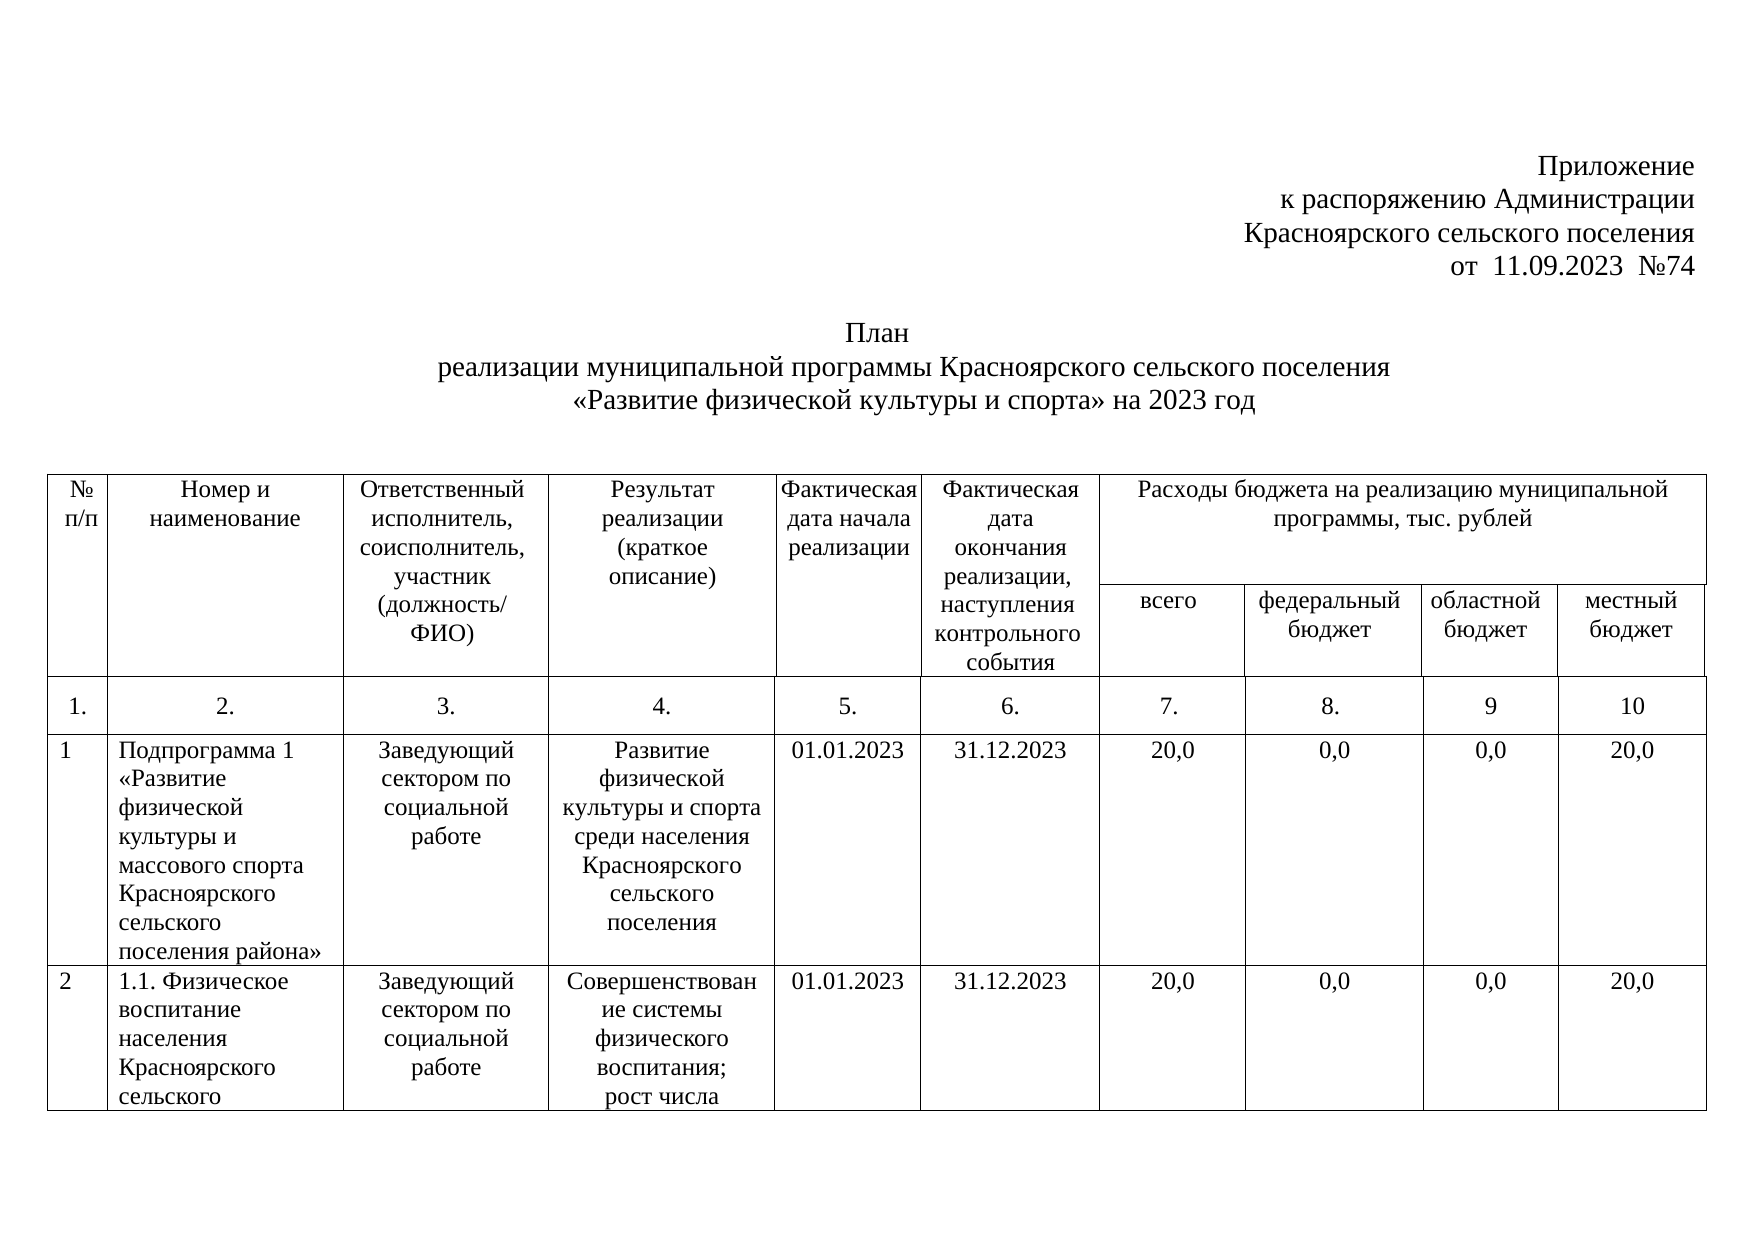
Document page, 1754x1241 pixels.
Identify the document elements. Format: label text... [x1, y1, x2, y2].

table_cell 3. [344, 677, 548, 734]
table_header Номер и наименование [108, 475, 343, 676]
table_header Ответственный исполнитель, соисполнитель, участник (должность/ ФИО) [344, 475, 548, 676]
table_header Расходы бюджета на реализацию муниципальной программы, тыс. рублей [1100, 475, 1706, 584]
table_cell 20,0 [1100, 966, 1245, 1109]
table_cell 0,0 [1424, 966, 1558, 1109]
table_cell 31.12.2023 [921, 966, 1099, 1109]
table_cell областной бюджет [1422, 585, 1557, 676]
table_cell Заведующий сектором по социальной работе [344, 735, 548, 965]
table_cell 20,0 [1559, 735, 1706, 965]
table_cell 6. [921, 677, 1099, 734]
table_cell 5. [775, 677, 920, 734]
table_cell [549, 966, 774, 1109]
text Красноярского сельского поселения [59, 215, 1695, 248]
table_cell 1. [48, 677, 107, 734]
table_cell 10 [1559, 677, 1706, 734]
text к распоряжению Администрации [59, 181, 1695, 215]
table_cell 7. [1100, 677, 1245, 734]
table_header Результат реализации (краткое описание) [549, 475, 776, 676]
table_header Фактическая дата начала реализации [777, 475, 921, 676]
table_header № п/п [48, 475, 107, 676]
table_cell 01.01.2023 [775, 735, 920, 965]
table_cell 0,0 [1246, 966, 1423, 1109]
table_cell 20,0 [1100, 735, 1245, 965]
text «Развитие физической культуры и спорта» на 2023 год [59, 382, 1695, 416]
text от 11.09.2023 №74 [59, 248, 1695, 282]
table_cell местный бюджет [1558, 585, 1704, 676]
table_cell Развитие физической культуры и спорта среди населения Красноярского сельского поселения [549, 735, 774, 965]
table_cell 20,0 [1559, 966, 1706, 1109]
text Приложение [59, 148, 1695, 181]
table_cell 4. [549, 677, 774, 734]
table_header Фактическая дата окончания реализации, наступления контрольного события [922, 475, 1099, 676]
text реализации муниципальной программы Красноярского сельского поселения [59, 349, 1695, 382]
table_cell 1 [48, 735, 107, 965]
table_cell 0,0 [1246, 735, 1423, 965]
table_cell Подпрограмма 1 «Развитие физической культуры и массового спорта Красноярского сельского поселения района» [108, 735, 343, 965]
table_cell 31.12.2023 [921, 735, 1099, 965]
table_cell 01.01.2023 [775, 966, 920, 1109]
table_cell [344, 966, 548, 1109]
table_cell федеральный бюджет [1245, 585, 1421, 676]
table_cell всего [1100, 585, 1244, 676]
table_cell 2. [108, 677, 343, 734]
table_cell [108, 966, 343, 1109]
table_cell 9 [1424, 677, 1558, 734]
table_cell 0,0 [1424, 735, 1558, 965]
table_cell 8. [1246, 677, 1423, 734]
table_cell 2 [48, 966, 107, 1109]
text План [59, 315, 1695, 349]
